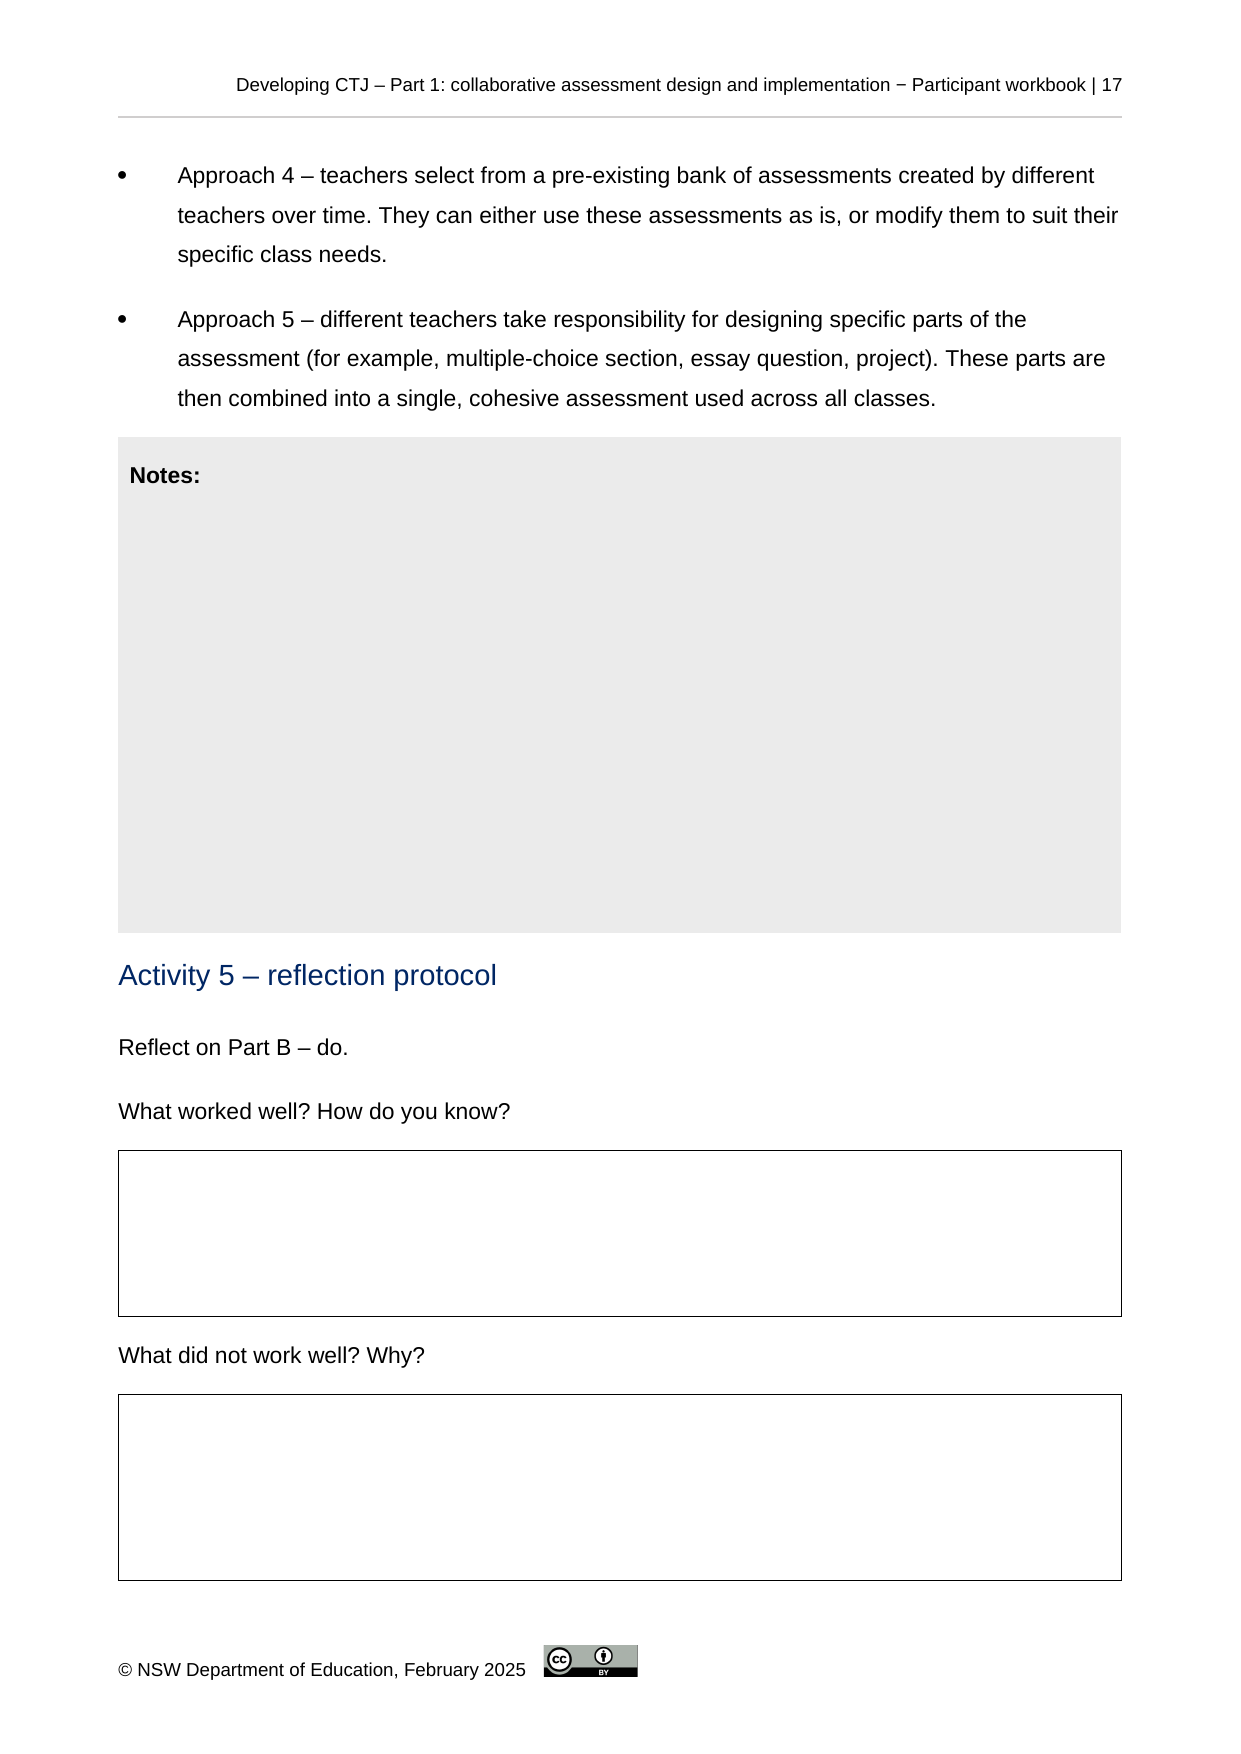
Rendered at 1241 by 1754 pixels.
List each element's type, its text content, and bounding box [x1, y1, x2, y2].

table_header Notes: [118, 437, 1121, 933]
picture [543, 1645, 638, 1677]
table_header [119, 1151, 1121, 1316]
subtitle Activity 5 – reflection protocol [118, 958, 1122, 992]
list Approach 5 – different teachers take responsibility for designing specific parts of the assessment (for example, multiple-choice section, essay question, project). These parts are then combined into a single, cohesive assessment used across all classes. [118, 306, 1122, 411]
text What worked well? How do you know? [118, 1098, 1122, 1124]
table_header [119, 1395, 1121, 1579]
text Reflect on Part B – do. [118, 1033, 1122, 1060]
text What did not work well? Why? [118, 1342, 1122, 1368]
list Approach 4 – teachers select from a pre-existing bank of assessments created by different teachers over time. They can either use these assessments as is, or modify them to suit their specific class needs. [118, 162, 1122, 268]
